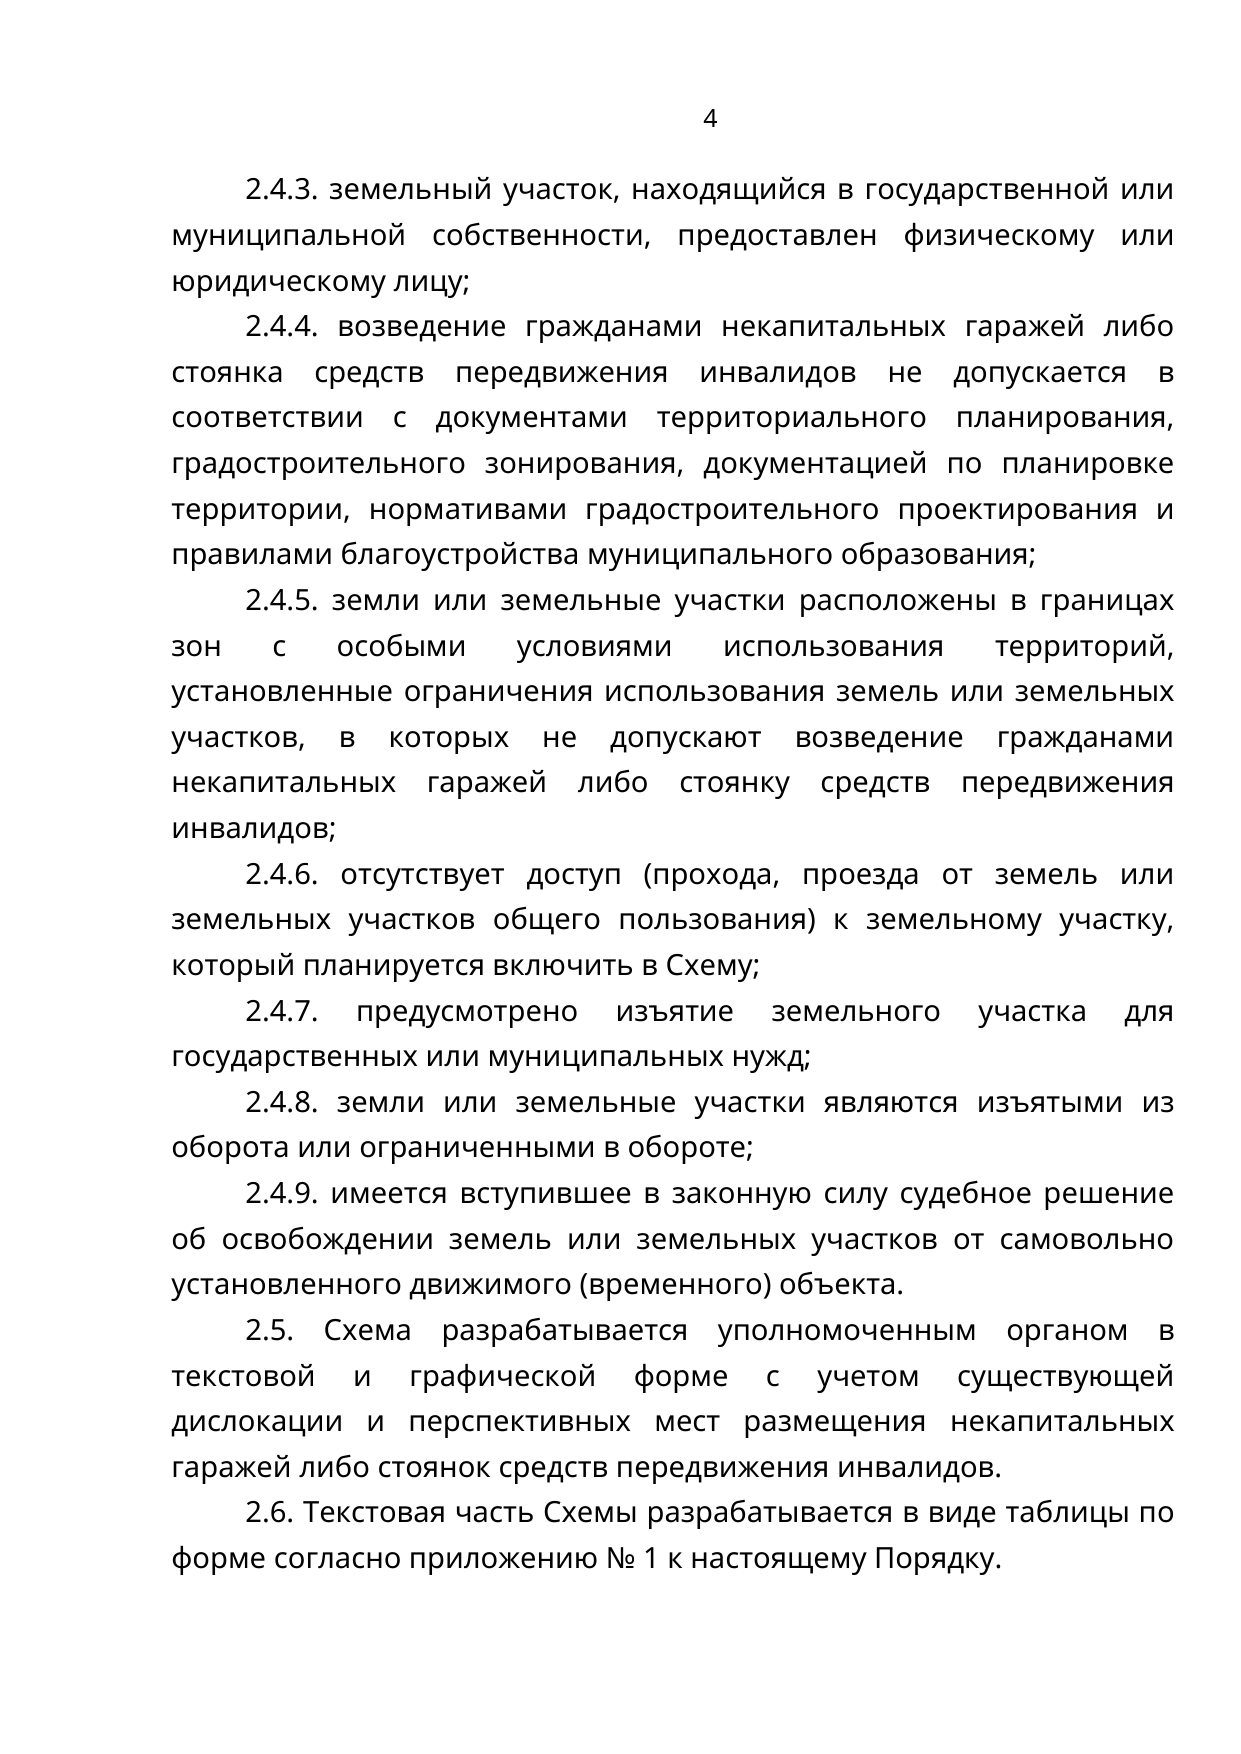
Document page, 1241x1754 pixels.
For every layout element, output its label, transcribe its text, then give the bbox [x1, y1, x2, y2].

text 2.4.7. предусмотрено изъятие земельного участка для государственных или муниципальных нужд; [171, 990, 1175, 1075]
text 2.4.9. имеется вступившее в законную силу судебное решение об освобождении земель или земельных участков от самовольно установленного движимого (временного) объекта. [171, 1172, 1175, 1303]
text 2.6. Текстовая часть Схемы разрабатывается в виде таблицы по форме согласно приложению № 1 к настоящему Порядку. [171, 1492, 1175, 1577]
text 2.4.8. земли или земельные участки являются изъятыми из оборота или ограниченными в обороте; [171, 1081, 1175, 1166]
text 2.4.5. земли или земельные участки расположены в границах зон с особыми условиями использования территорий, установленные ограничения использования земель или земельных участков, в которых не допускают возведение гражданами некапитальных гаражей либо стоянку средств передвижения инвалидов; [171, 579, 1175, 847]
text 2.4.3. земельный участок, находящийся в государственной или муниципальной собственности, предоставлен физическому или юридическому лицу; [171, 168, 1175, 299]
text 2.4.6. отсутствует доступ (прохода, проезда от земель или земельных участков общего пользования) к земельному участку, который планируется включить в Схему; [171, 853, 1175, 984]
text 2.5. Схема разрабатывается уполномоченным органом в текстовой и графической форме с учетом существующей дислокации и перспективных мест размещения некапитальных гаражей либо стоянок средств передвижения инвалидов. [171, 1309, 1175, 1486]
text 2.4.4. возведение гражданами некапитальных гаражей либо стоянка средств передвижения инвалидов не допускается в соответствии с документами территориального планирования, градостроительного зонирования, документацией по планировке территории, нормативами градостроительного проектирования и правилами благоустройства муниципального образования; [171, 305, 1175, 573]
